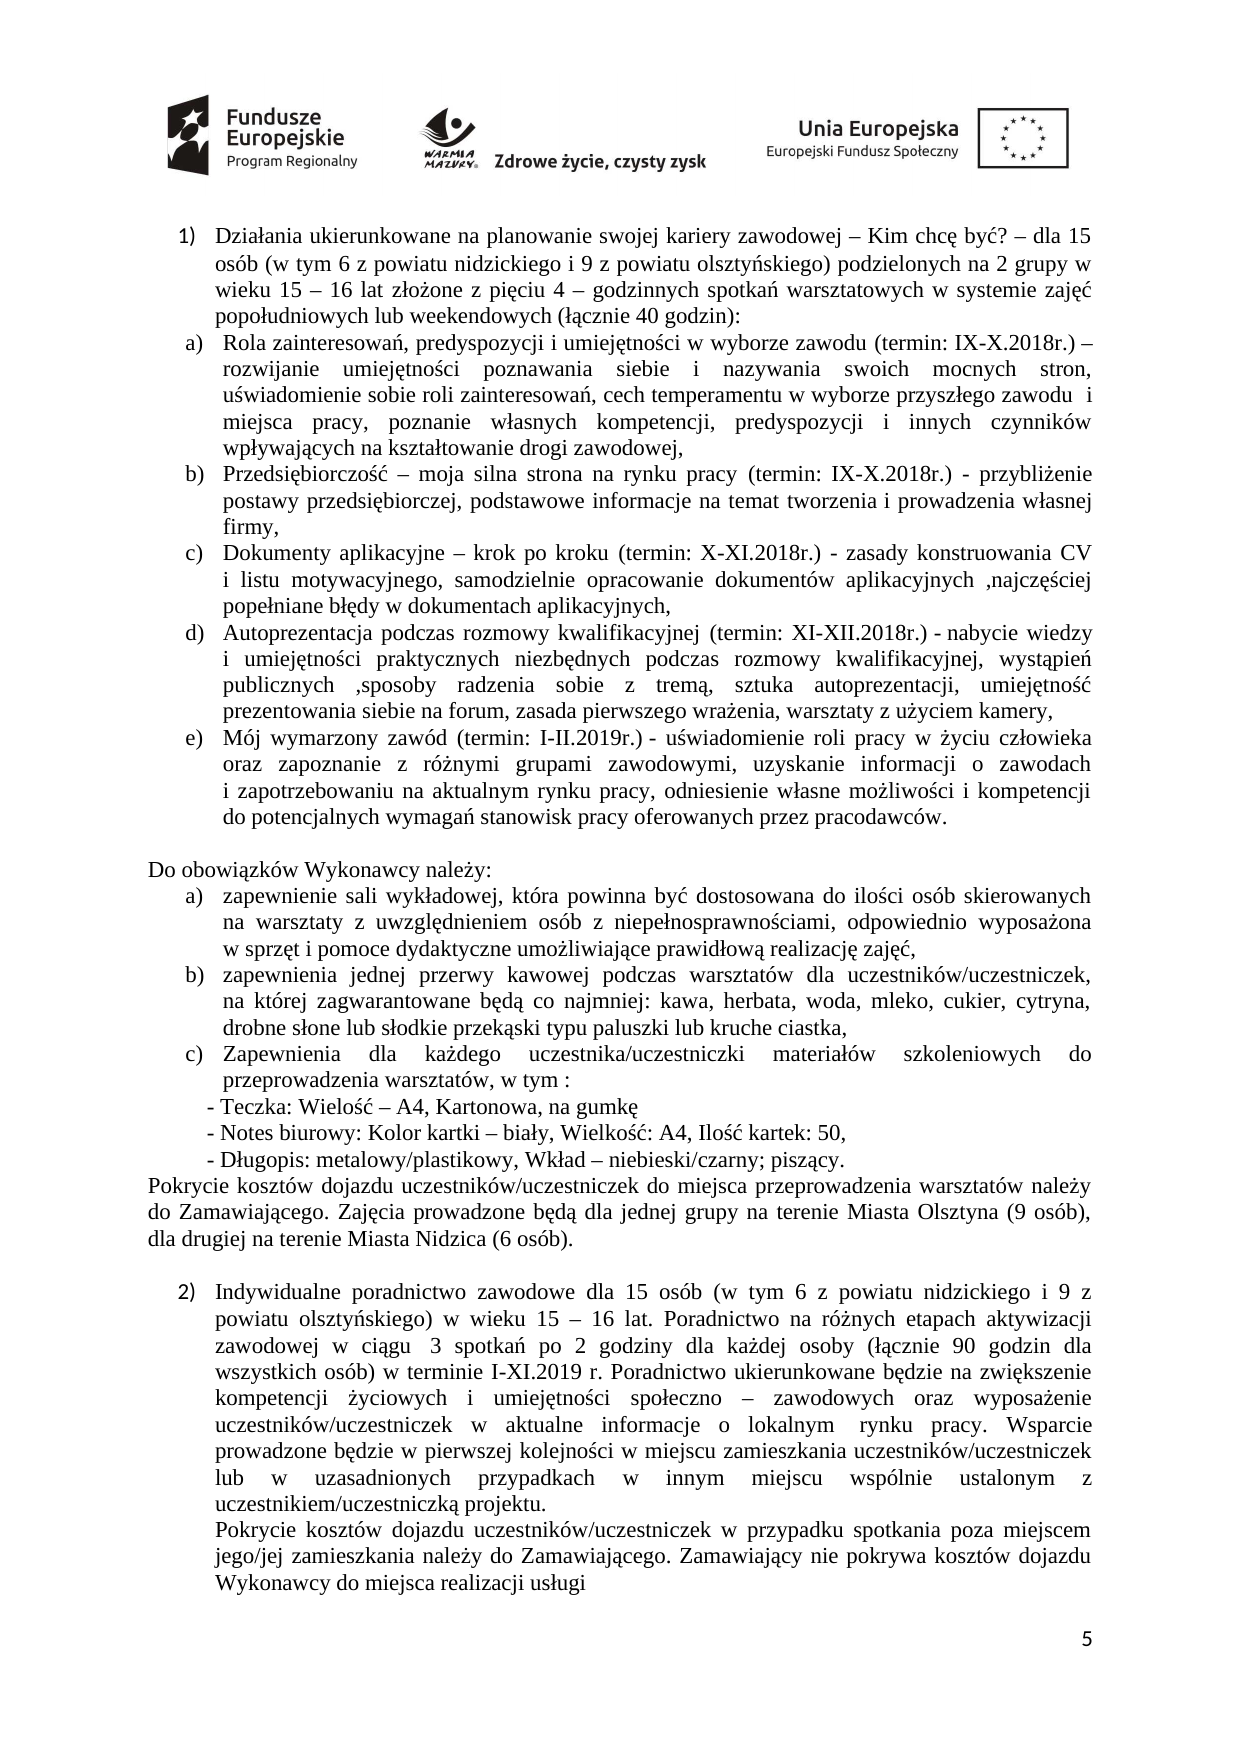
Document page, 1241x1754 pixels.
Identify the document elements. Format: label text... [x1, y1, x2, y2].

list Zapewnienia dla każdego uczestnika/uczestniczki materiałów szkoleniowych do przeprowadzenia warsztatów, w tym : [185, 1040, 1093, 1093]
picture [147, 73, 1089, 196]
list Działania ukierunkowane na planowanie swojej kariery zawodowej – Kim chcę być? – dla 15 osób (w tym 6 z powiatu nidzickiego i 9 z powiatu olsztyńskiego) podzielonych na 2 grupy w wieku 15 – 16 lat złożone z pięciu 4 – godzinnych spotkań warsztatowych w systemie zajęć popołudniowych lub weekendowych (łącznie 40 godzin): [177, 222, 1093, 329]
list Przedsiębiorczość – moja silna strona na rynku pracy (termin: IX-X.2018r.) - przybliżenie postawy przedsiębiorczej, podstawowe informacje na temat tworzenia i prowadzenia własnej firmy, [185, 460, 1093, 539]
list zapewnienie sali wykładowej, która powinna być dostosowana do ilości osób skierowanych na warsztaty z uwzględnieniem osób z niepełnosprawnościami, odpowiednio wyposażona w sprzęt i pomoce dydaktyczne umożliwiające prawidłową realizację zajęć, [185, 882, 1093, 961]
list - Notes biurowy: Kolor kartki – biały, Wielkość: A4, Ilość kartek: 50, [148, 1119, 1093, 1146]
text Do obowiązków Wykonawcy należy: [148, 856, 1093, 882]
list Pokrycie kosztów dojazdu uczestników/uczestniczek do miejsca przeprowadzenia warsztatów należy do Zamawiającego. Zajęcia prowadzone będą dla jednej grupy na terenie Miasta Olsztyna (9 osób), dla drugiej na terenie Miasta Nidzica (6 osób). [148, 1172, 1093, 1251]
list zapewnienia jednej przerwy kawowej podczas warsztatów dla uczestników/uczestniczek, na której zagwarantowane będą co najmniej: kawa, herbata, woda, mleko, cukier, cytryna, drobne słone lub słodkie przekąski typu paluszki lub kruche ciastka, [185, 961, 1093, 1040]
list - Teczka: Wielość – A4, Kartonowa, na gumkę [148, 1093, 1093, 1119]
list Dokumenty aplikacyjne – krok po kroku (termin: X-XI.2018r.) - zasady konstruowania CV i listu motywacyjnego, samodzielnie opracowanie dokumentów aplikacyjnych ,najczęściej popełniane błędy w dokumentach aplikacyjnych, [185, 539, 1093, 618]
list Pokrycie kosztów dojazdu uczestników/uczestniczek w przypadku spotkania poza miejscem jego/jej zamieszkania należy do Zamawiającego. Zamawiający nie pokrywa kosztów dojazdu Wykonawcy do miejsca realizacji usługi [215, 1516, 1093, 1595]
list Mój wymarzony zawód (termin: I-II.2019r.) - uświadomienie roli pracy w życiu człowieka oraz zapoznanie z różnymi grupami zawodowymi, uzyskanie informacji o zawodach i zapotrzebowaniu na aktualnym rynku pracy, odniesienie własne możliwości i kompetencji do potencjalnych wymagań stanowisk pracy oferowanych przez pracodawców. [185, 724, 1093, 829]
list - Długopis: metalowy/plastikowy, Wkład – niebieski/czarny; piszący. [148, 1146, 1093, 1172]
list Indywidualne poradnictwo zawodowe dla 15 osób (w tym 6 z powiatu nidzickiego i 9 z powiatu olsztyńskiego) w wieku 15 – 16 lat. Poradnictwo na różnych etapach aktywizacji zawodowej w ciągu 3 spotkań po 2 godziny dla każdej osoby (łącznie 90 godzin dla wszystkich osób) w terminie I-XI.2019 r. Poradnictwo ukierunkowane będzie na zwiększenie kompetencji życiowych i umiejętności społeczno – zawodowych oraz wyposażenie uczestników/uczestniczek w aktualne informacje o lokalnym rynku pracy. Wsparcie prowadzone będzie w pierwszej kolejności w miejscu zamieszkania uczestników/uczestniczek lub w uzasadnionych przypadkach w innym miejscu wspólnie ustalonym z uczestnikiem/uczestniczką projektu. [177, 1277, 1093, 1516]
list Rola zainteresowań, predyspozycji i umiejętności w wyborze zawodu (termin: IX-X.2018r.) – rozwijanie umiejętności poznawania siebie i nazywania swoich mocnych stron, uświadomienie sobie roli zainteresowań, cech temperamentu w wyborze przyszłego zawodu i miejsca pracy, poznanie własnych kompetencji, predyspozycji i innych czynników wpływających na kształtowanie drogi zawodowej, [185, 329, 1093, 460]
list Autoprezentacja podczas rozmowy kwalifikacyjnej (termin: XI-XII.2018r.) - nabycie wiedzy i umiejętności praktycznych niezbędnych podczas rozmowy kwalifikacyjnej, wystąpień publicznych ,sposoby radzenia sobie z tremą, sztuka autoprezentacji, umiejętność prezentowania siebie na forum, zasada pierwszego wrażenia, warsztaty z użyciem kamery, [185, 618, 1093, 724]
